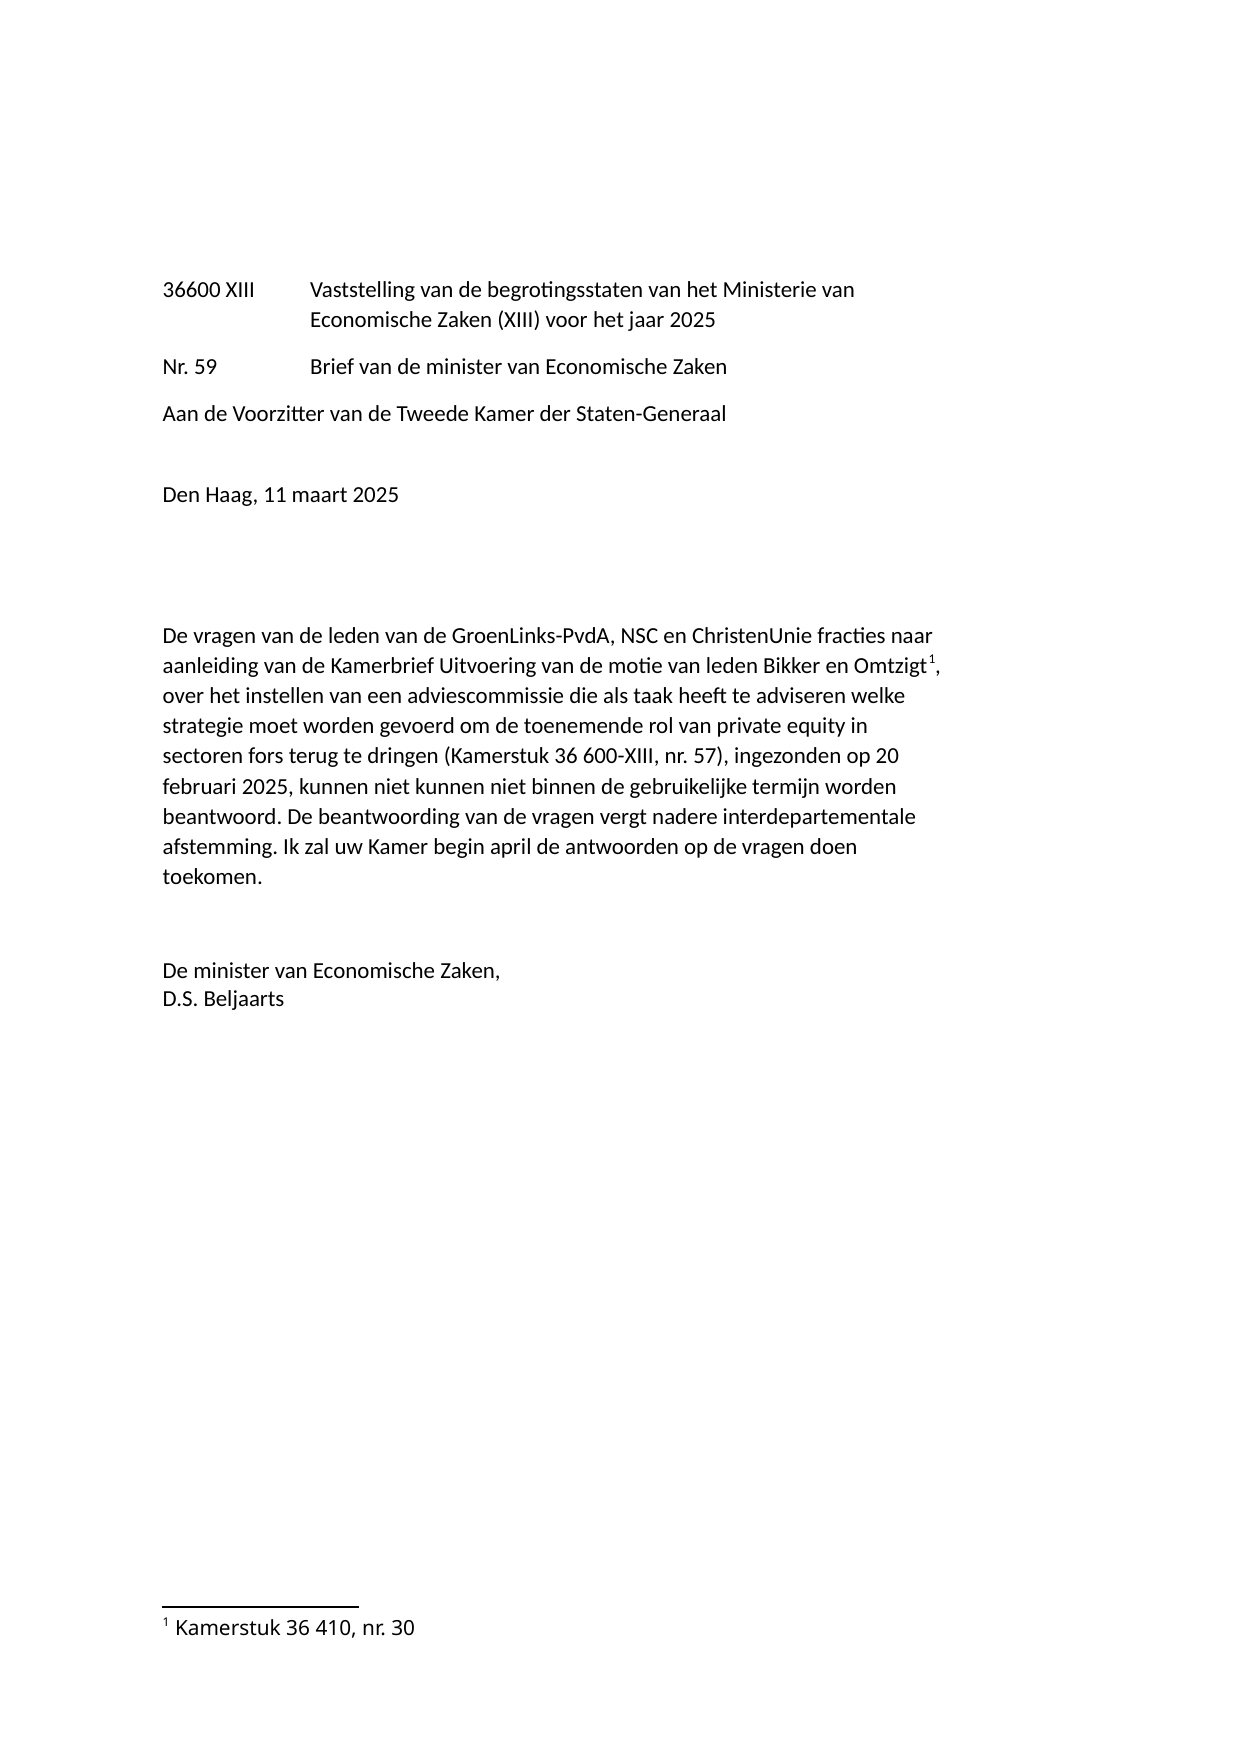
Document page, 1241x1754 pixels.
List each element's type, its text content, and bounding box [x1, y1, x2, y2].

text Nr. 59 Brief van de minister van Economische Zaken [162, 352, 947, 380]
text Den Haag, 11 maart 2025 [162, 480, 947, 508]
text D.S. Beljaarts [162, 984, 947, 1012]
text Aan de Voorzitter van de Tweede Kamer der Staten-Generaal [162, 399, 947, 461]
text 36600 XIII Vaststelling van de begrotingsstaten van het Ministerie van Economische Zaken (XIII) voor het jaar 2025 [162, 275, 947, 333]
text De minister van Economische Zaken, [162, 956, 947, 984]
text De vragen van de leden van de GroenLinks-PvdA, NSC en ChristenUnie fracties naar aanleiding van de Kamerbrief Uitvoering van de motie van leden Bikker en Omtzigt, over het instellen van een adviescommissie die als taak heeft te adviseren welke strategie moet worden gevoerd om de toenemende rol van private equity in sectoren fors terug te dringen (Kamerstuk 36 600-XIII, nr. 57), ingezonden op 20 februari 2025, kunnen niet kunnen niet binnen de gebruikelijke termijn worden beantwoord. De beantwoording van de vragen vergt nadere interdepartementale afstemming. Ik zal uw Kamer begin april de antwoorden op de vragen doen toekomen. [162, 621, 947, 891]
